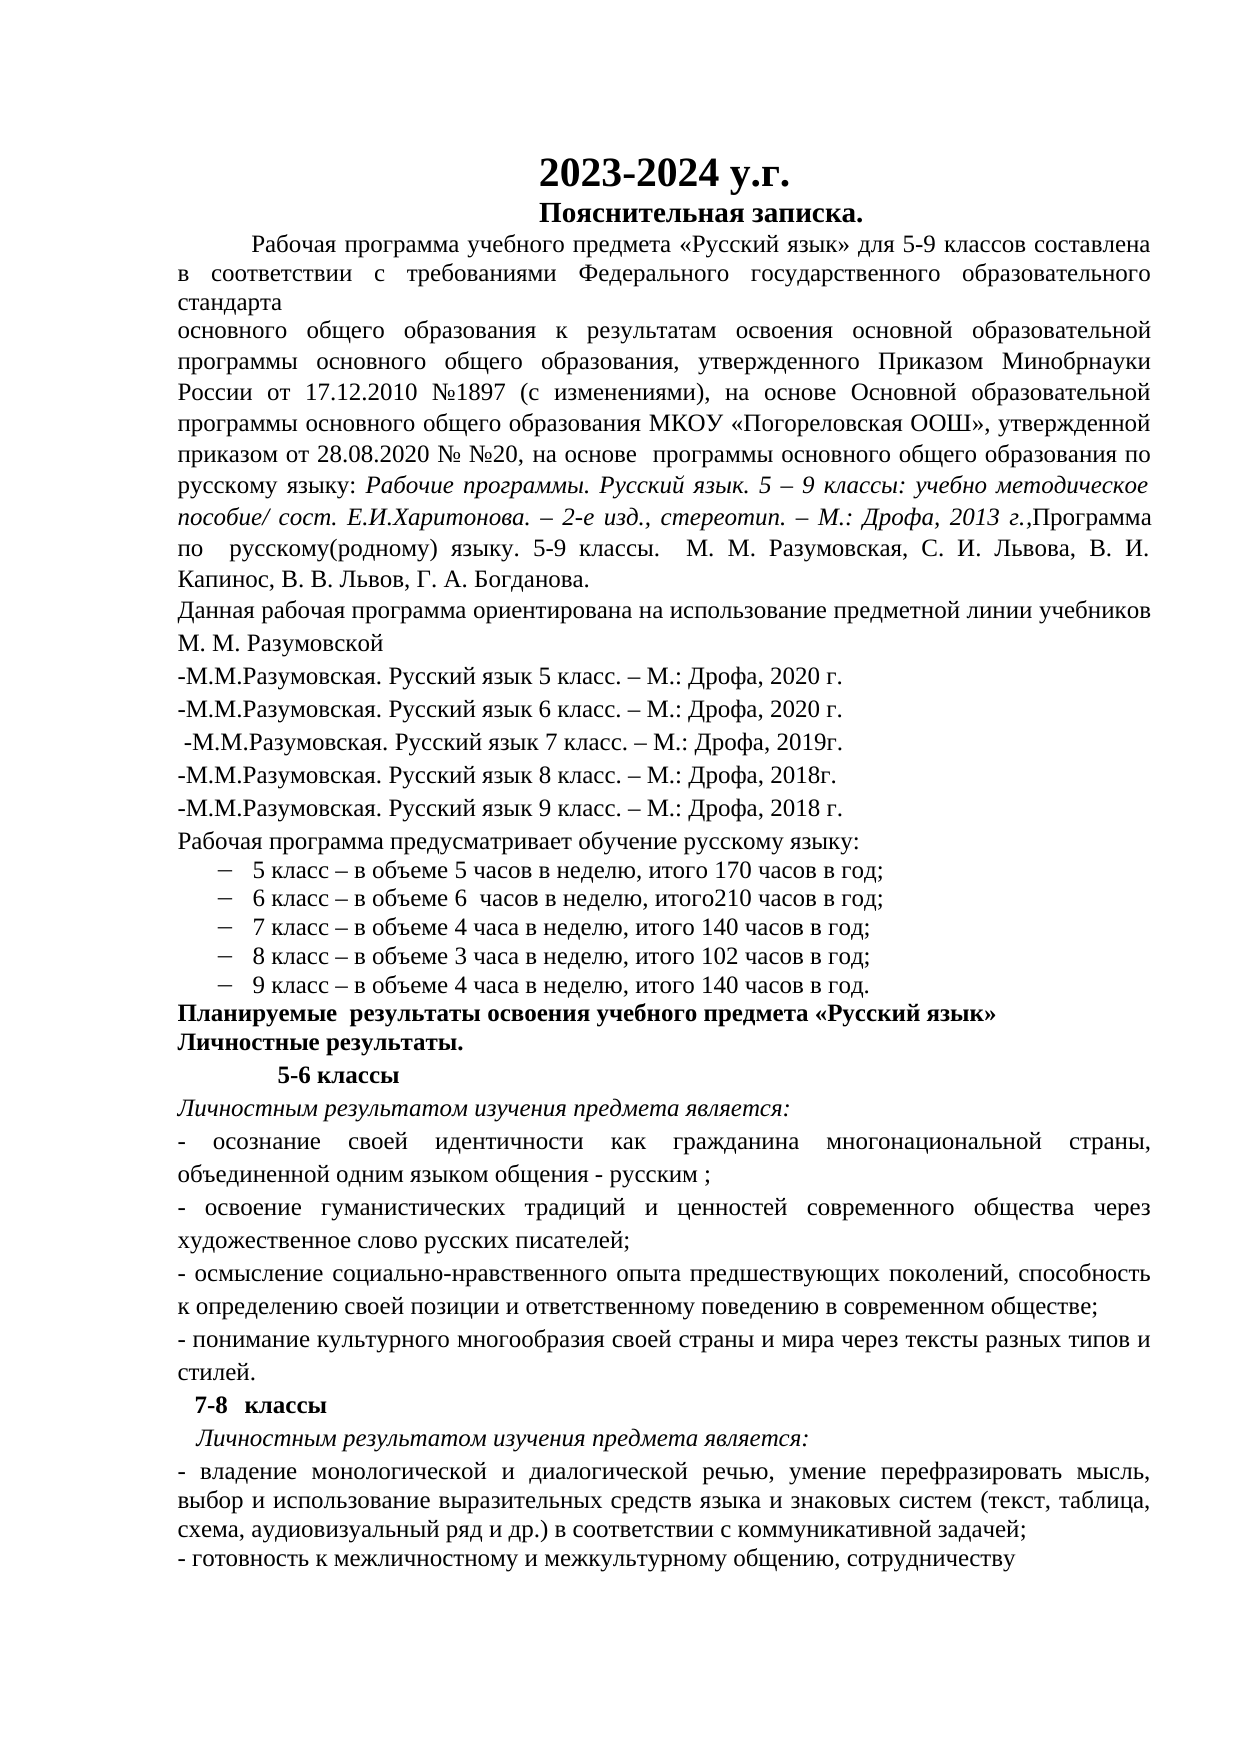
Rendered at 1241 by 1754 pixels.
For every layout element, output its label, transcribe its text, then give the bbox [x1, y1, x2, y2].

list 8 класс – в объеме 3 часа в неделю, итого 102 часов в год; [215, 941, 1152, 970]
text Личностным результатом изучения предмета является: [190, 1423, 1152, 1452]
text - осмысление социально-нравственного опыта предшествующих поколений, способность к определению своей позиции и ответственному поведению в современном обществе; [177, 1258, 1152, 1320]
text Планируемые результаты освоения учебного предмета «Русский язык» [177, 998, 1152, 1027]
list 7 класс – в объеме 4 часа в неделю, итого 140 часов в год; [215, 912, 1152, 941]
text Пояснительная записка. [177, 196, 1152, 229]
text - готовность к межличностному и межкультурному общению, сотрудничеству [177, 1543, 1152, 1571]
list классы [194, 1390, 1152, 1419]
text основного общего образования к результатам освоения основной образовательной программы основного общего образования, утвержденного Приказом Минобрнауки России от 17.12.2010 №1897 (с изменениями), на основе Основной образовательной программы основного общего образования МКОУ «Погореловская ООШ», утвержденной приказом от 28.08.2020 № №20, на основе программы основного общего образования по русскому языку: Рабочие программы. Русский язык. 5 – 9 классы: учебно методическое пособие/ сост. Е.И.Харитонова. – 2-е изд., стереотип. – М.: Дрофа, 2013 г.,Программа по русскому(родному) языку. 5-9 классы. М. М. Разумовская, С. И. Львова, В. И. Капинос, В. В. Львов, Г. А. Богданова. [177, 315, 1152, 592]
text 5-6 классы [177, 1060, 1152, 1089]
text -М.М.Разумовская. Русский язык 9 класс. – М.: Дрофа, 2018 г. [177, 793, 1152, 822]
text Рабочая программа предусматривает обучение русскому языку: [177, 826, 1152, 855]
text Личностным результатом изучения предмета является: [177, 1093, 1152, 1122]
text Рабочая программа учебного предмета «Русский язык» для 5-9 классов составлена в соответствии с требованиями Федерального государственного образовательного стандарта [177, 229, 1152, 315]
text - осознание своей идентичности как гражданина многонациональной страны, объединенной одним языком общения - русским ; [177, 1126, 1152, 1188]
text -М.М.Разумовская. Русский язык 6 класс. – М.: Дрофа, 2020 г. [177, 694, 1152, 723]
text Данная рабочая программа ориентирована на использование предметной линии учебников М. М. Разумовской [177, 595, 1152, 657]
text - освоение гуманистических традиций и ценностей современного общества через художественное слово русских писателей; [177, 1192, 1152, 1254]
text - владение монологической и диалогической речью, умение перефразировать мысль, выбор и использование выразительных средств языка и знаковых систем (текст, таблица, схема, аудиовизуальный ряд и др.) в соответствии с коммуникативной задачей; [177, 1456, 1152, 1543]
text -М.М.Разумовская. Русский язык 5 класс. – М.: Дрофа, 2020 г. [177, 661, 1152, 689]
text -М.М.Разумовская. Русский язык 8 класс. – М.: Дрофа, 2018г. [177, 760, 1152, 789]
text -М.М.Разумовская. Русский язык 7 класс. – М.: Дрофа, 2019г. [177, 727, 1152, 756]
list 6 класс – в объеме 6 часов в неделю, итого210 часов в год; [215, 883, 1152, 912]
text 2023-2024 у.г. [177, 148, 1152, 196]
text Личностные результаты. [177, 1027, 1152, 1056]
text - понимание культурного многообразия своей страны и мира через тексты разных типов и стилей. [177, 1324, 1152, 1386]
list 9 класс – в объеме 4 часа в неделю, итого 140 часов в год. [215, 970, 1152, 998]
list 5 класс – в объеме 5 часов в неделю, итого 170 часов в год; [215, 855, 1152, 883]
